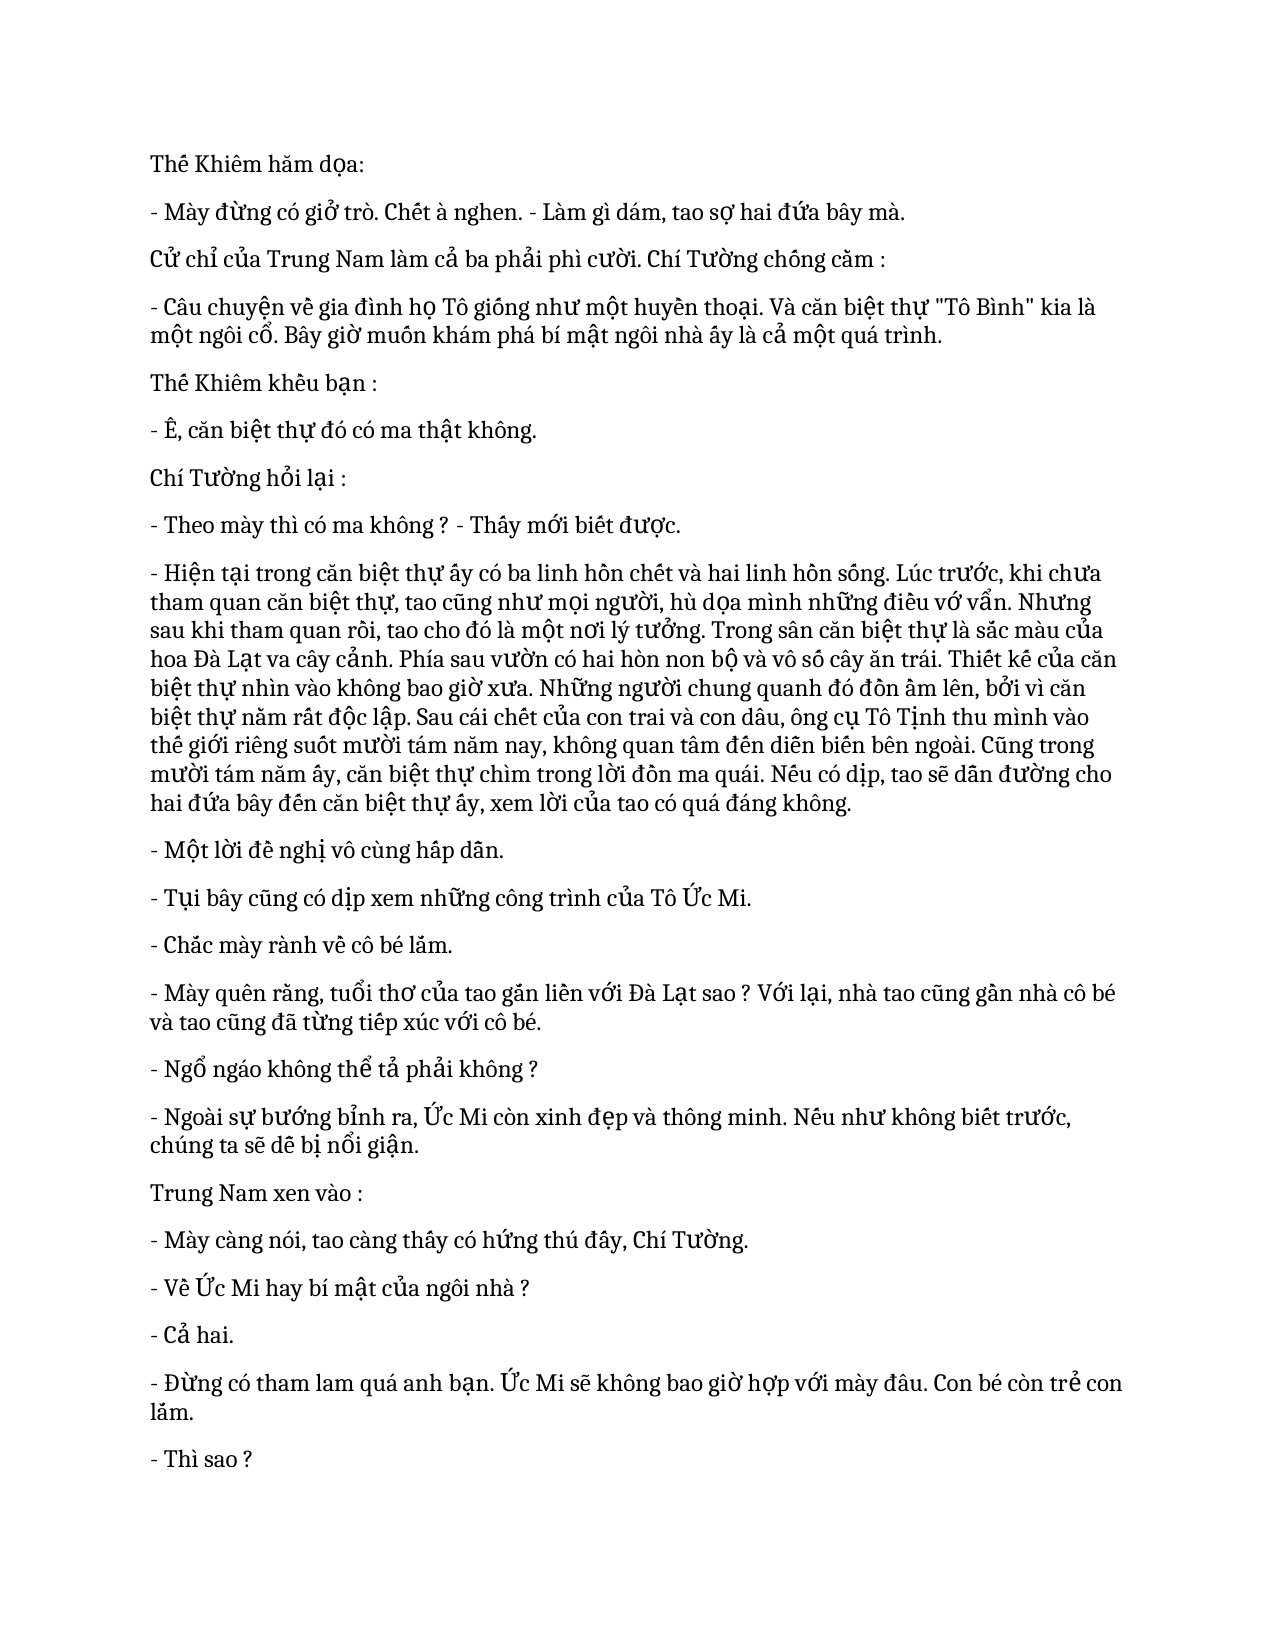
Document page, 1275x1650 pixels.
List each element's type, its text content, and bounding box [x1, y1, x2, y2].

text - Mày quên rằng, tuổi thơ của tao gắn liền với Đà Lạt sao ? Với lại, nhà tao cũng gần nhà cô bé và tao cũng đã từng tiếp xúc với cô bé. [150, 979, 1125, 1036]
text - Ê, căn biệt thự đó có ma thật không. [150, 416, 1125, 445]
text Chí Tường hỏi lại : [150, 464, 1125, 492]
text Cử chỉ của Trung Nam làm cả ba phải phì cười. Chí Tường chống cằm : [150, 245, 1125, 274]
text - Mày đừng có giở trò. Chết à nghen. - Làm gì dám, tao sợ hai đứa bây mà. [150, 197, 1125, 226]
text - Câu chuyện về gia đình họ Tô giống như một huyền thoại. Và căn biệt thự "Tô Bình" kia là một ngôi cổ. Bây giờ muốn khám phá bí mật ngôi nhà ấy là cả một quá trình. [150, 292, 1125, 350]
text - Hiện tại trong căn biệt thự ấy có ba linh hồn chết và hai linh hồn sống. Lúc trước, khi chưa tham quan căn biệt thự, tao cũng như mọi người, hù dọa mình những điều vớ vẩn. Nhưng sau khi tham quan rồi, tao cho đó là một nơi lý tưởng. Trong sân căn biệt thự là sắc màu của hoa Đà Lạt va cây cảnh. Phía sau vườn có hai hòn non bộ và vô số cây ăn trái. Thiết kế của căn biệt thự nhìn vào không bao giờ xưa. Những người chung quanh đó đồn ầm lên, bởi vì căn biệt thự nằm rất độc lập. Sau cái chết của con trai và con dâu, ông cụ Tô Tịnh thu mình vào thế giới riêng suốt mười tám năm nay, không quan tâm đến diễn biến bên ngoài. Cũng trong mười tám năm ấy, căn biệt thự chìm trong lời đồn ma quái. Nếu có dịp, tao sẽ dẫn đường cho hai đứa bây đến căn biệt thự ấy, xem lời của tao có quá đáng không. [150, 559, 1125, 817]
text Thế Khiêm hăm dọa: [150, 150, 1125, 179]
text - Theo mày thì có ma không ? - Thấy mới biết được. [150, 511, 1125, 540]
text - Tụi bây cũng có dịp xem những công trình của Tô Ức Mi. [150, 884, 1125, 912]
text - Ngoài sự bướng bỉnh ra, Ức Mi còn xinh đẹp và thông minh. Nếu như không biết trước, chúng ta sẽ dễ bị nổi giận. [150, 1102, 1125, 1160]
text - Về Ức Mi hay bí mật của ngôi nhà ? [150, 1274, 1125, 1302]
text - Thì sao ? [150, 1445, 1125, 1474]
text - Cả hai. [150, 1321, 1125, 1350]
text - Ngổ ngáo không thể tả phải không ? [150, 1055, 1125, 1084]
text - Mày càng nói, tao càng thấy có hứng thú đấy, Chí Tường. [150, 1226, 1125, 1255]
text Thế Khiêm khều bạn : [150, 369, 1125, 397]
text - Chắc mày rành về cô bé lắm. [150, 931, 1125, 960]
text - Đừng có tham lam quá anh bạn. Ức Mi sẽ không bao giờ hợp với mày đâu. Con bé còn trẻ con lắm. [150, 1369, 1125, 1426]
text Trung Nam xen vào : [150, 1179, 1125, 1207]
text - Một lời đề nghị vô cùng hấp dẫn. [150, 836, 1125, 865]
